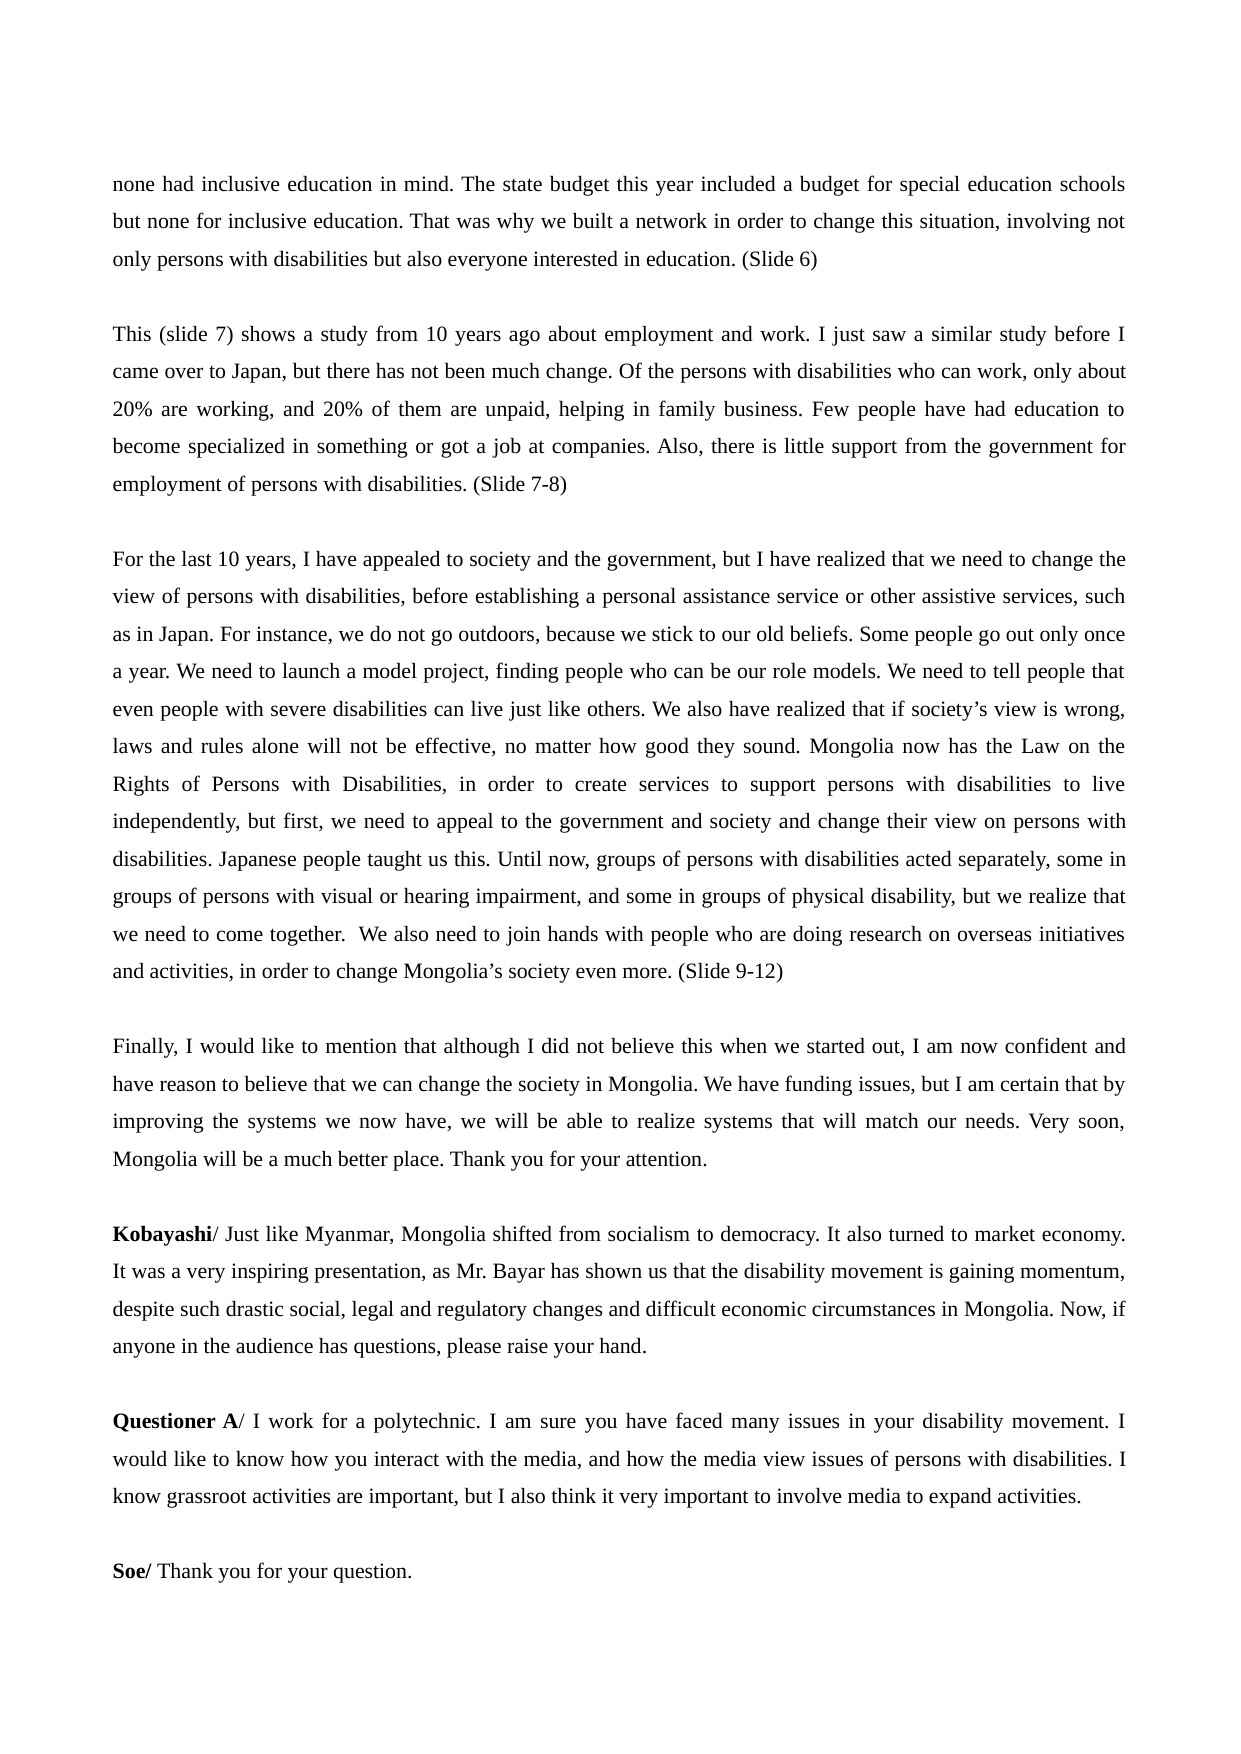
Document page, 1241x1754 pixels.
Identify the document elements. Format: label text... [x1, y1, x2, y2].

text Kobayashi/ Just like Myanmar, Mongolia shifted from socialism to democracy. It also turned to market economy. It was a very inspiring presentation, as Mr. Bayar has shown us that the disability movement is gaining momentum, despite such drastic social, legal and regulatory changes and difficult economic circumstances in Mongolia. Now, if anyone in the audience has questions, please raise your hand. [112, 1214, 1128, 1364]
text This (slide 7) shows a study from 10 years ago about employment and work. I just saw a similar study before I came over to Japan, but there has not been much change. Of the persons with disabilities who can work, only about 20% are working, and 20% of them are unpaid, helping in family business. Few people have had education to become specialized in something or got a job at companies. Also, there is little support from the government for employment of persons with disabilities. (Slide 7-8) [112, 314, 1128, 502]
text For the last 10 years, I have appealed to society and the government, but I have realized that we need to change the view of persons with disabilities, before establishing a personal assistance service or other assistive services, such as in Japan. For instance, we do not go outdoors, because we stick to our old beliefs. Some people go out only once a year. We need to launch a model project, finding people who can be our role models. We need to tell people that even people with severe disabilities can live just like others. We also have realized that if society’s view is wrong, laws and rules alone will not be effective, no matter how good they sound. Mongolia now has the Law on the Rights of Persons with Disabilities, in order to create services to support persons with disabilities to live independently, but first, we need to appeal to the government and society and change their view on persons with disabilities. Japanese people taught us this. Until now, groups of persons with disabilities acted separately, some in groups of persons with visual or hearing impairment, and some in groups of physical disability, but we realize that we need to come together. We also need to join hands with people who are doing research on overseas initiatives and activities, in order to change Mongolia’s society even more. (Slide 9-12) [112, 539, 1128, 989]
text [112, 164, 1128, 277]
text Soe/ Thank you for your question. [112, 1552, 1128, 1589]
text Questioner A/ I work for a polytechnic. I am sure you have faced many issues in your disability movement. I would like to know how you interact with the media, and how the media view issues of persons with disabilities. I know grassroot activities are important, but I also think it very important to involve media to expand activities. [112, 1402, 1128, 1514]
text Finally, I would like to mention that although I did not believe this when we started out, I am now confident and have reason to believe that we can change the society in Mongolia. We have funding issues, but I am certain that by improving the systems we now have, we will be able to realize systems that will match our needs. Very soon, Mongolia will be a much better place. Thank you for your attention. [112, 1027, 1128, 1177]
